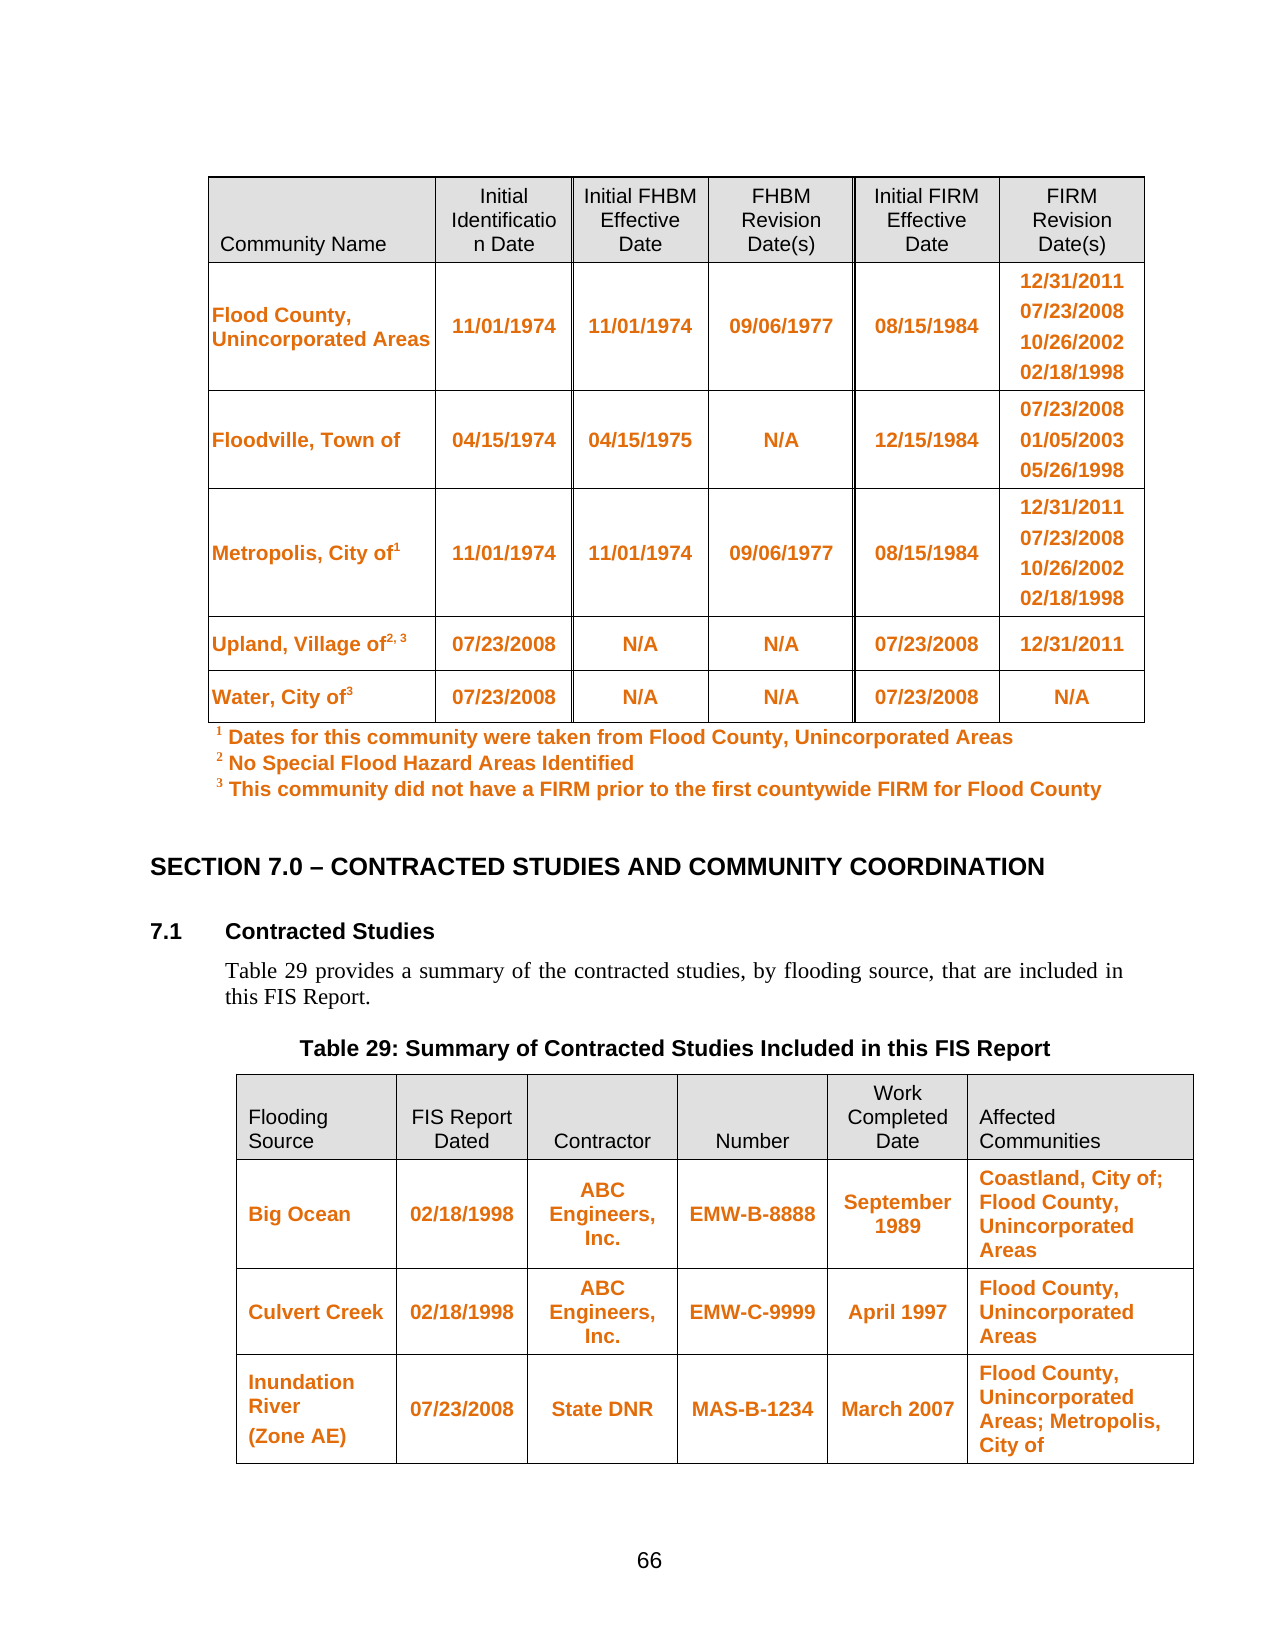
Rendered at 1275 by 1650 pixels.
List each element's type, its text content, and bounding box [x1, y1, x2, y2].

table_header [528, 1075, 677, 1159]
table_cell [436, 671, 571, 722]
text Table 29 provides a summary of the contracted studies, by flooding source, that are included in this FIS Report. [225, 957, 1125, 1009]
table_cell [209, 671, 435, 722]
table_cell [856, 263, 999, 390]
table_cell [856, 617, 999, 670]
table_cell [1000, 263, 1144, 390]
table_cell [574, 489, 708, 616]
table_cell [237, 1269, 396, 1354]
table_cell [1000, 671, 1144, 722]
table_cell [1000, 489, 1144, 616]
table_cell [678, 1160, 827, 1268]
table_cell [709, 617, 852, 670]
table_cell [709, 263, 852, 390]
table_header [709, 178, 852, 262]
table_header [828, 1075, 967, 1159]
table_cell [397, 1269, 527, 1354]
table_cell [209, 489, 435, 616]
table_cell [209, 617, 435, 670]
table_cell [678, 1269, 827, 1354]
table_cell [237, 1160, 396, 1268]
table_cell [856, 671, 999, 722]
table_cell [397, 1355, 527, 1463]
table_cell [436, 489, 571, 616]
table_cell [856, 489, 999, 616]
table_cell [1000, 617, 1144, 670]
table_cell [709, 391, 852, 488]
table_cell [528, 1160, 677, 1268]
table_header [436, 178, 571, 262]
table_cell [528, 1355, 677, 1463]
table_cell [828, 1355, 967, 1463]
text 1 Dates for this community were taken from Flood County, Unincorporated Areas [216, 723, 1125, 749]
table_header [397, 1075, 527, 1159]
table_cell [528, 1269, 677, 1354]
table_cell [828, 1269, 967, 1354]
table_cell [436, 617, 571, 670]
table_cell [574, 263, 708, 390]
subtitle SECTION 7.0 – CONTRACTED STUDIES AND COMMUNITY COORDINATION [150, 852, 1125, 881]
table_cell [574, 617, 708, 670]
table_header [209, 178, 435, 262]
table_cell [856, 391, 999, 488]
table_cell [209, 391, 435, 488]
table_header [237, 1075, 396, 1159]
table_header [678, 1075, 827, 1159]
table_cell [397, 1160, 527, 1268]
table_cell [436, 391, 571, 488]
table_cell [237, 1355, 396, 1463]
subtitle 7.1 Contracted Studies [150, 918, 1125, 944]
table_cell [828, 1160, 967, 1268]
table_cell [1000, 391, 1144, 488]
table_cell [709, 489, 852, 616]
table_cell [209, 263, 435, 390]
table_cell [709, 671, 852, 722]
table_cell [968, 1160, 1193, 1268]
text 3 This community did not have a FIRM prior to the first countywide FIRM for Flood County [216, 775, 1125, 802]
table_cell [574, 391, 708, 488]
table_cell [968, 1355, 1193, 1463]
text Table 29: Summary of Contracted Studies Included in this FIS Report [225, 1034, 1125, 1061]
text 2 No Special Flood Hazard Areas Identified [216, 749, 1125, 775]
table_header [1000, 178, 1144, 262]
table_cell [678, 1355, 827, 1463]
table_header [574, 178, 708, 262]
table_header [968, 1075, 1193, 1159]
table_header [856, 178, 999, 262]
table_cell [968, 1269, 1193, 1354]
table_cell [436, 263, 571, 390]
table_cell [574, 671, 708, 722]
